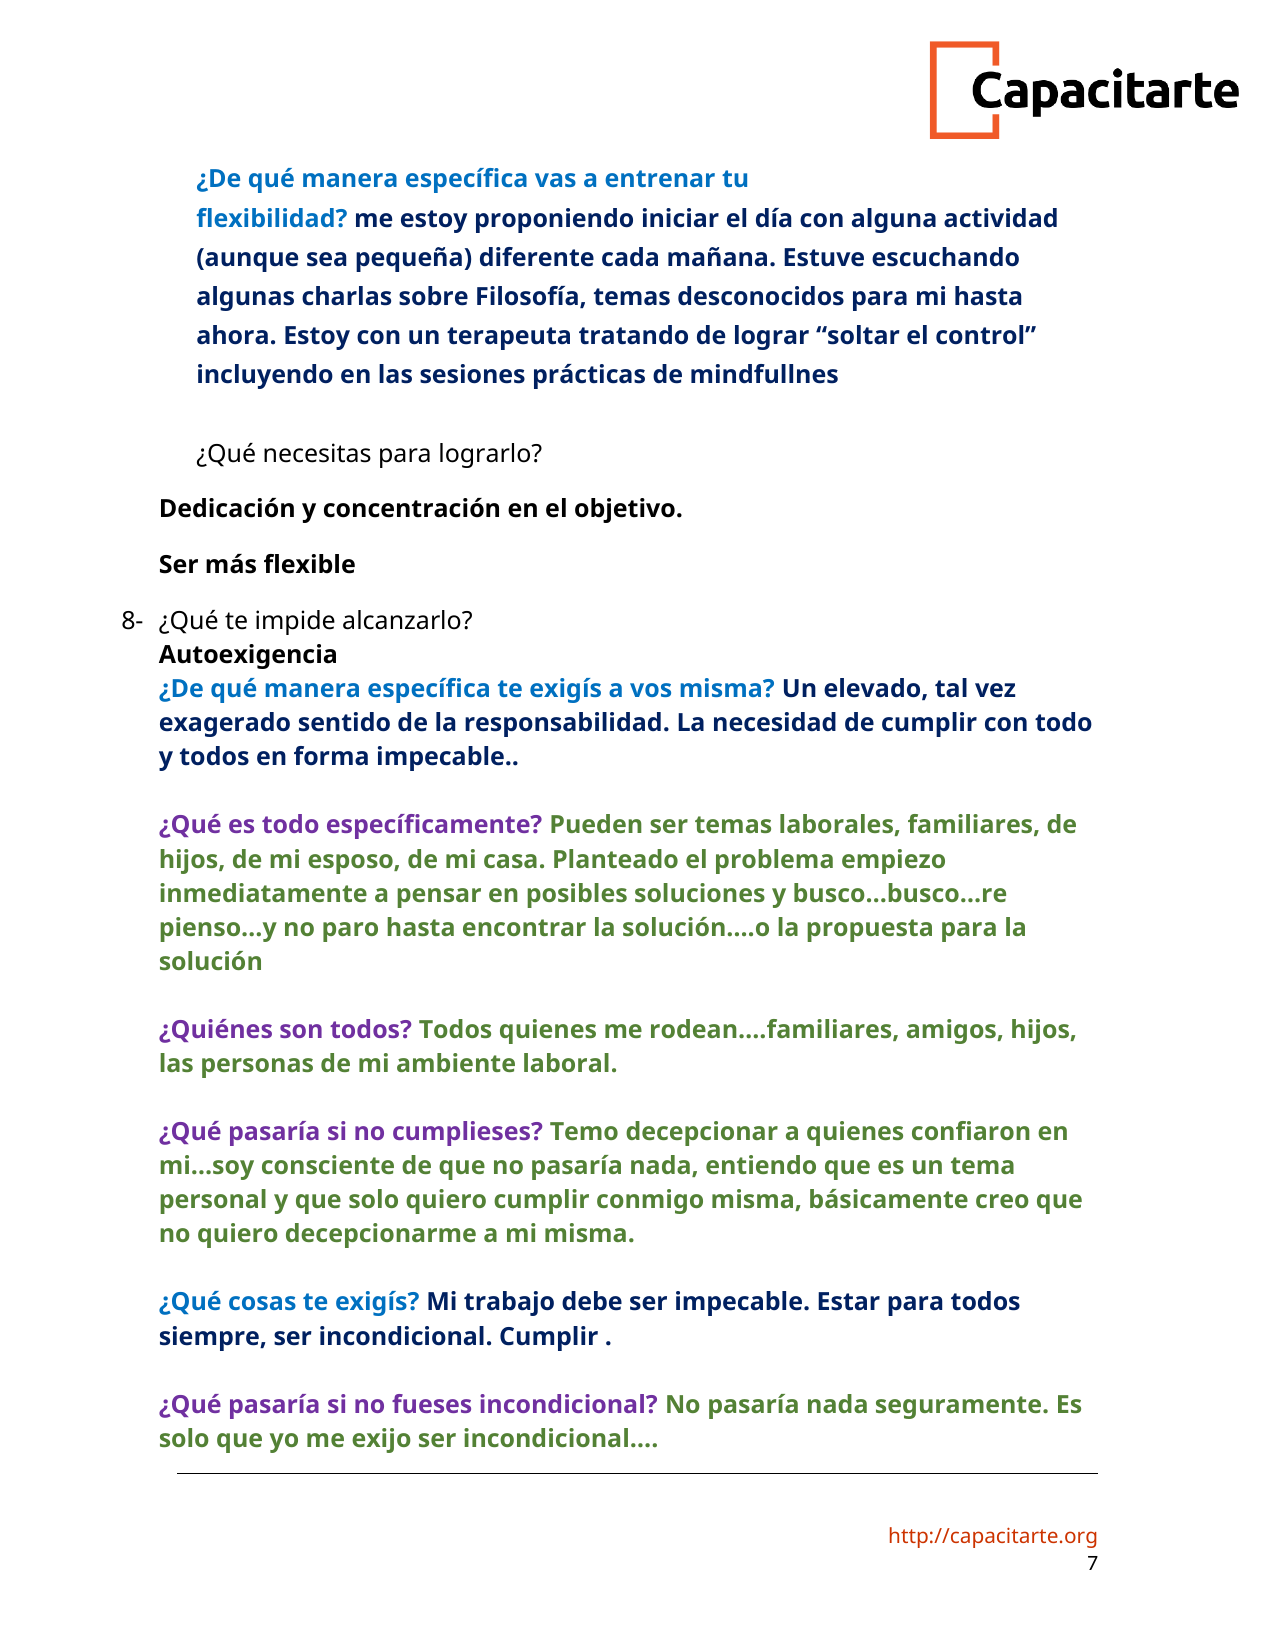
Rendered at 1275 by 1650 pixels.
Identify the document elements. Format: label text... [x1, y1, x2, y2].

list ¿Qué necesitas para lograrlo? [196, 435, 1098, 469]
list ¿De qué manera específica vas a entrenar tu flexibilidad? me estoy proponiendo iniciar el día con alguna actividad (aunque sea pequeña) diferente cada mañana. Estuve escuchando algunas charlas sobre Filosofía, temas desconocidos para mi hasta ahora. Estoy con un terapeuta tratando de lograr “soltar el control” incluyendo en las sesiones prácticas de mindfullnes [196, 161, 1098, 391]
text Dedicación y concentración en el objetivo. [158, 491, 1098, 525]
text ¿Qué pasaría si no cumplieses? Temo decepcionar a quienes confiaron en mi…soy consciente de que no pasaría nada, entiendo que es un tema personal y que solo quiero cumplir conmigo misma, básicamente creo que no quiero decepcionarme a mi misma. [158, 1114, 1098, 1250]
text ¿Qué cosas te exigís? Mi trabajo debe ser impecable. Estar para todos siempre, ser incondicional. Cumplir . [158, 1284, 1098, 1352]
text Ser más flexible [158, 547, 1098, 581]
text ¿De qué manera específica te exigís a vos misma? Un elevado, tal vez exagerado sentido de la responsabilidad. La necesidad de cumplir con todo y todos en forma impecable.. [158, 671, 1098, 773]
text ¿Qué pasaría si no fueses incondicional? No pasaría nada seguramente. Es solo que yo me exijo ser incondicional…. [158, 1386, 1098, 1454]
text Autoexigencia [158, 637, 1098, 671]
picture [910, 0, 1240, 180]
text ¿Quiénes son todos? Todos quienes me rodean….familiares, amigos, hijos, las personas de mi ambiente laboral. [158, 1012, 1098, 1080]
list ¿Qué te impide alcanzarlo? [121, 603, 1098, 637]
text ¿Qué es todo específicamente? Pueden ser temas laborales, familiares, de hijos, de mi esposo, de mi casa. Planteado el problema empiezo inmediatamente a pensar en posibles soluciones y busco…busco…re pienso…y no paro hasta encontrar la solución….o la propuesta para la solución [158, 807, 1098, 977]
